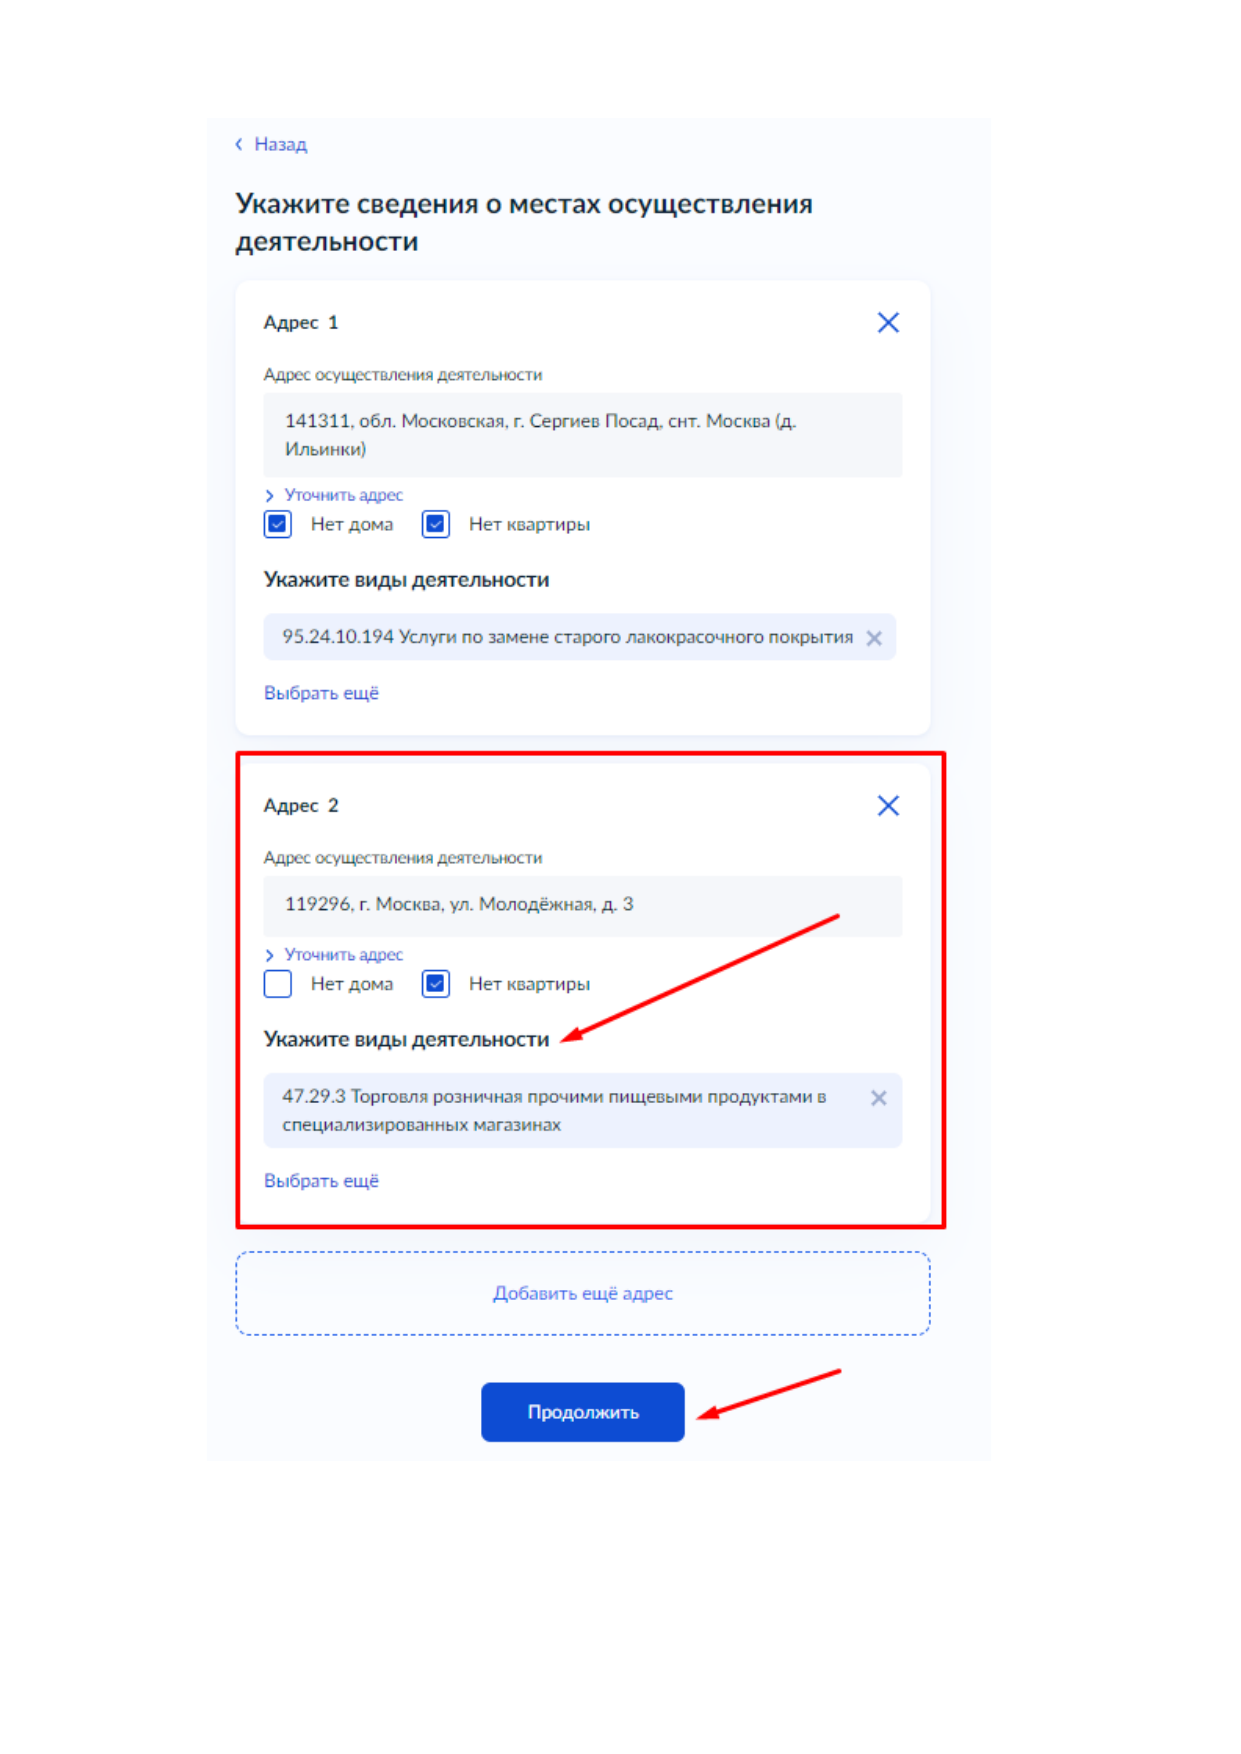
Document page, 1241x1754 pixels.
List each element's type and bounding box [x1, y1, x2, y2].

picture [206, 118, 992, 1461]
